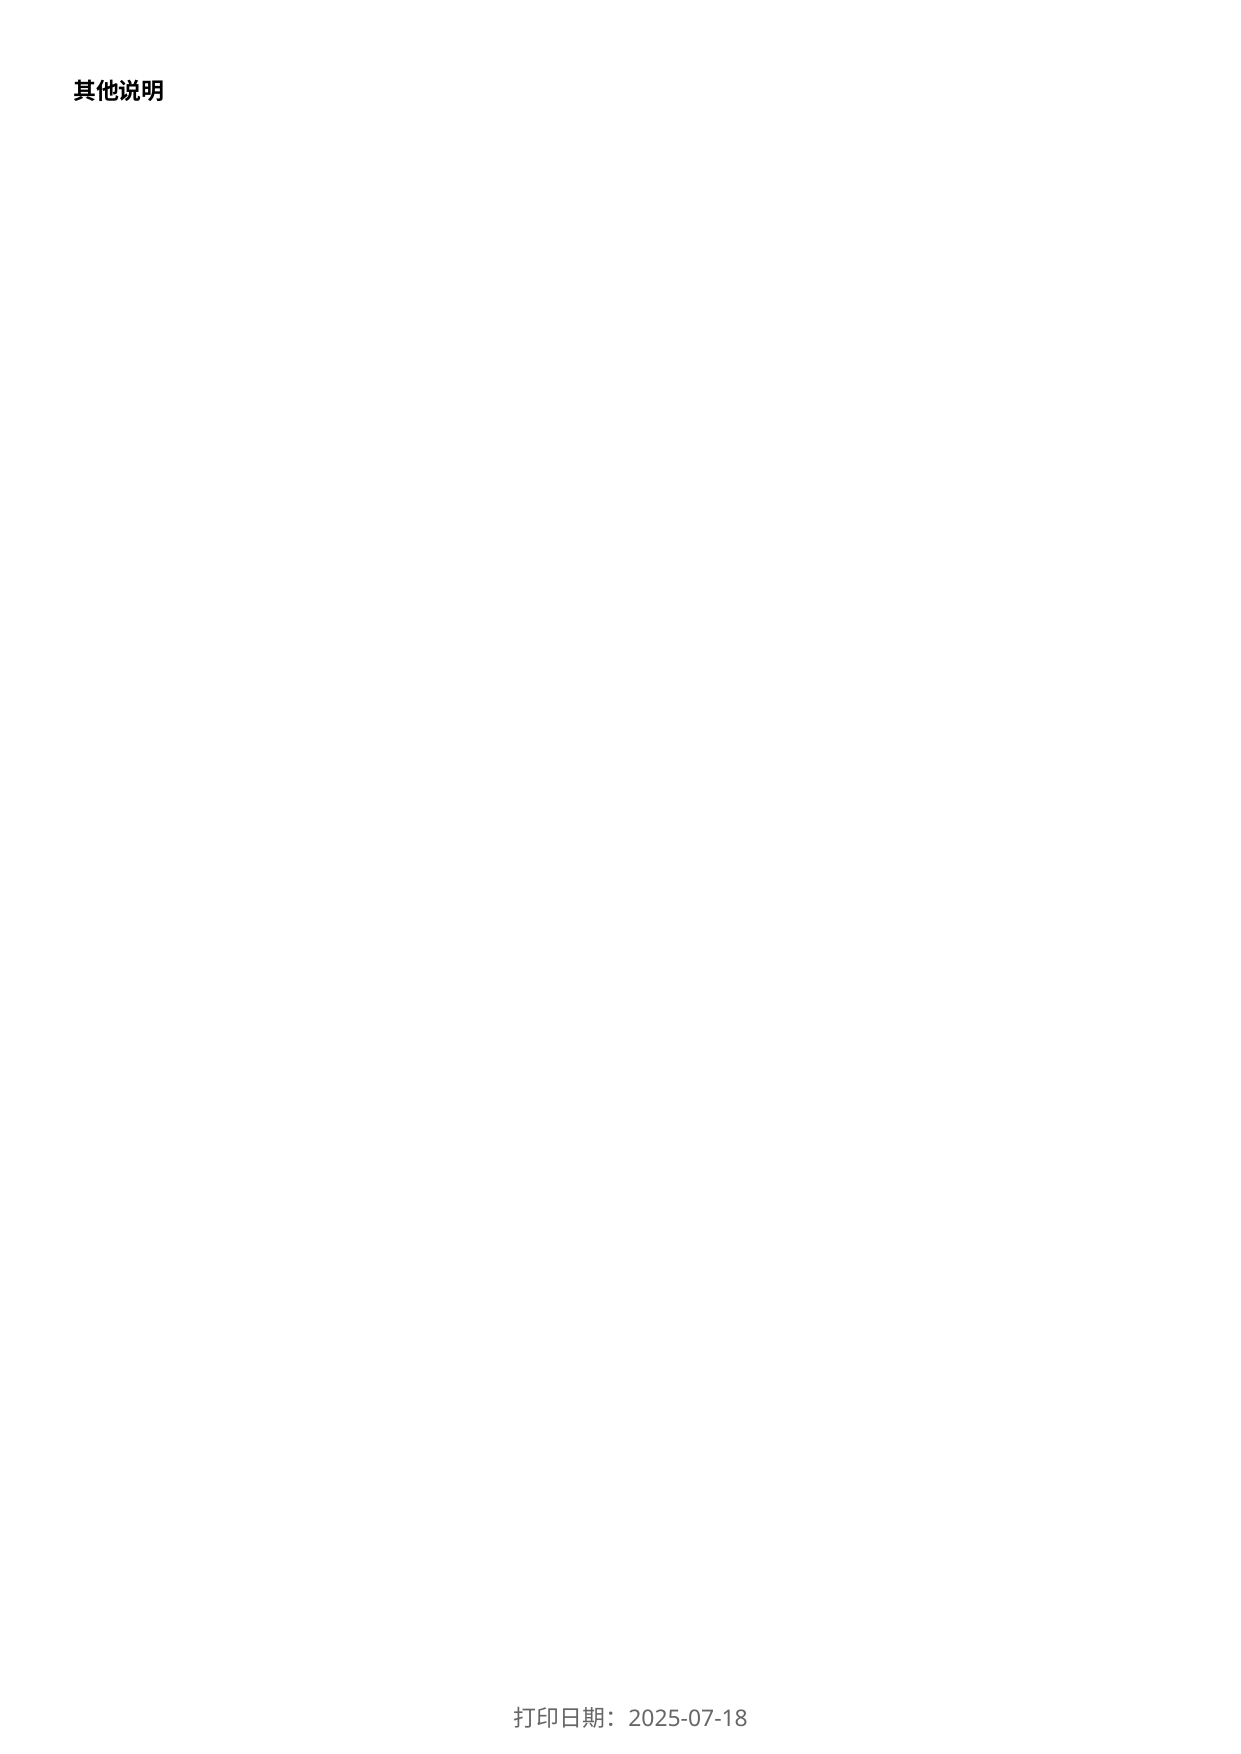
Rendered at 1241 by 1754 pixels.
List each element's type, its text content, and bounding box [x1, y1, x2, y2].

text 其他说明 [73, 73, 1167, 106]
